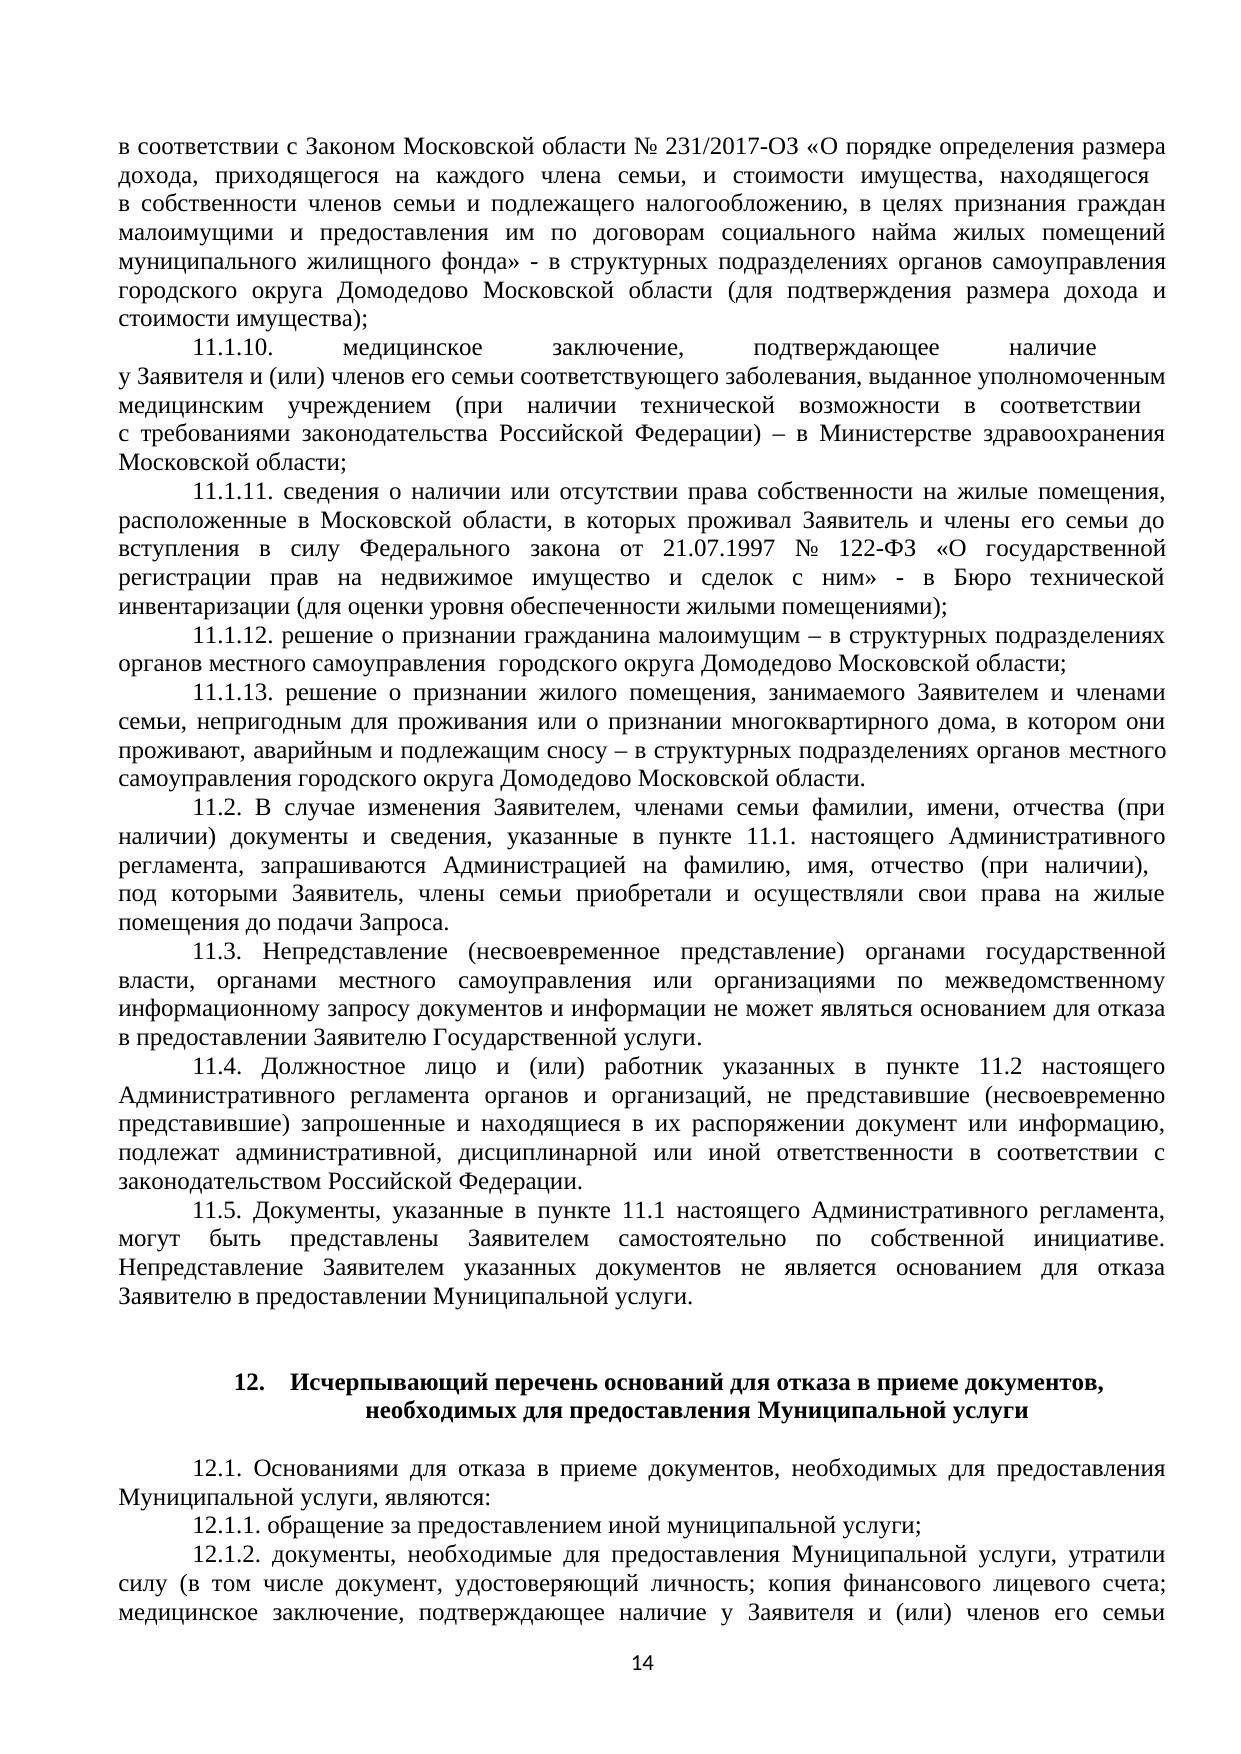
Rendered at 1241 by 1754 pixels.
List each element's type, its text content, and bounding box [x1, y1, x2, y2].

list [118, 1539, 1166, 1625]
text 11.2. В случае изменения Заявителем, членами семьи фамилии, имени, отчества (при наличии) документы и сведения, указанные в пункте 11.1. настоящего Административного регламента, запрашиваются Администрацией на фамилию, имя, отчество (при наличии), под которыми Заявитель, члены семьи приобретали и осуществляли свои права на жилые помещения до подачи Запроса. [118, 792, 1166, 936]
list Исчерпывающий перечень оснований для отказа в приеме документов, необходимых для предоставления Муниципальной услуги [177, 1367, 1166, 1424]
text 11.1.12. решение о признании гражданина малоимущим – в структурных подразделениях органов местного самоуправления городского округа Домодедово Московской области; [118, 620, 1166, 677]
text 11.1.13. решение о признании жилого помещения, занимаемого Заявителем и членами семьи, непригодным для проживания или о признании многоквартирного дома, в котором они проживают, аварийным и подлежащим сносу – в структурных подразделениях органов местного самоуправления городского округа Домодедово Московской области. [118, 677, 1166, 792]
text 11.3. Непредставление (несвоевременное представление) органами государственной власти, органами местного самоуправления или организациями по межведомственному информационному запросу документов и информации не может являться основанием для отказа в предоставлении Заявителю Государственной услуги. [118, 936, 1166, 1051]
list 12.1.1. обращение за предоставлением иной муниципальной услуги; [118, 1510, 1166, 1539]
text 11.1.10. медицинское заключение, подтверждающее наличие у Заявителя и (или) членов его семьи соответствующего заболевания, выданное уполномоченным медицинским учреждением (при наличии технической возможности в соответствии с требованиями законодательства Российской Федерации) – в Министерстве здравоохранения Московской области; [118, 332, 1166, 476]
list 12.1. Основаниями для отказа в приеме документов, необходимых для предоставления Муниципальной услуги, являются: [118, 1453, 1166, 1510]
text 11.1.11. сведения о наличии или отсутствии права собственности на жилые помещения, расположенные в Московской области, в которых проживал Заявитель и члены его семьи до вступления в силу Федерального закона от 21.07.1997 № 122-ФЗ «О государственной регистрации прав на недвижимое имущество и сделок с ним» - в Бюро технической инвентаризации (для оценки уровня обеспеченности жилыми помещениями); [118, 476, 1166, 620]
text 11.4. Должностное лицо и (или) работник указанных в пункте 11.2 настоящего Административного регламента органов и организаций, не представившие (несвоевременно представившие) запрошенные и находящиеся в их распоряжении документ или информацию, подлежат административной, дисциплинарной или иной ответственности в соответствии с законодательством Российской Федерации. [118, 1051, 1166, 1195]
text 11.5. Документы, указанные в пункте 11.1 настоящего Административного регламента, могут быть представлены Заявителем самостоятельно по собственной инициативе. Непредставление Заявителем указанных документов не является основанием для отказа Заявителю в предоставлении Муниципальной услуги. [118, 1195, 1166, 1310]
